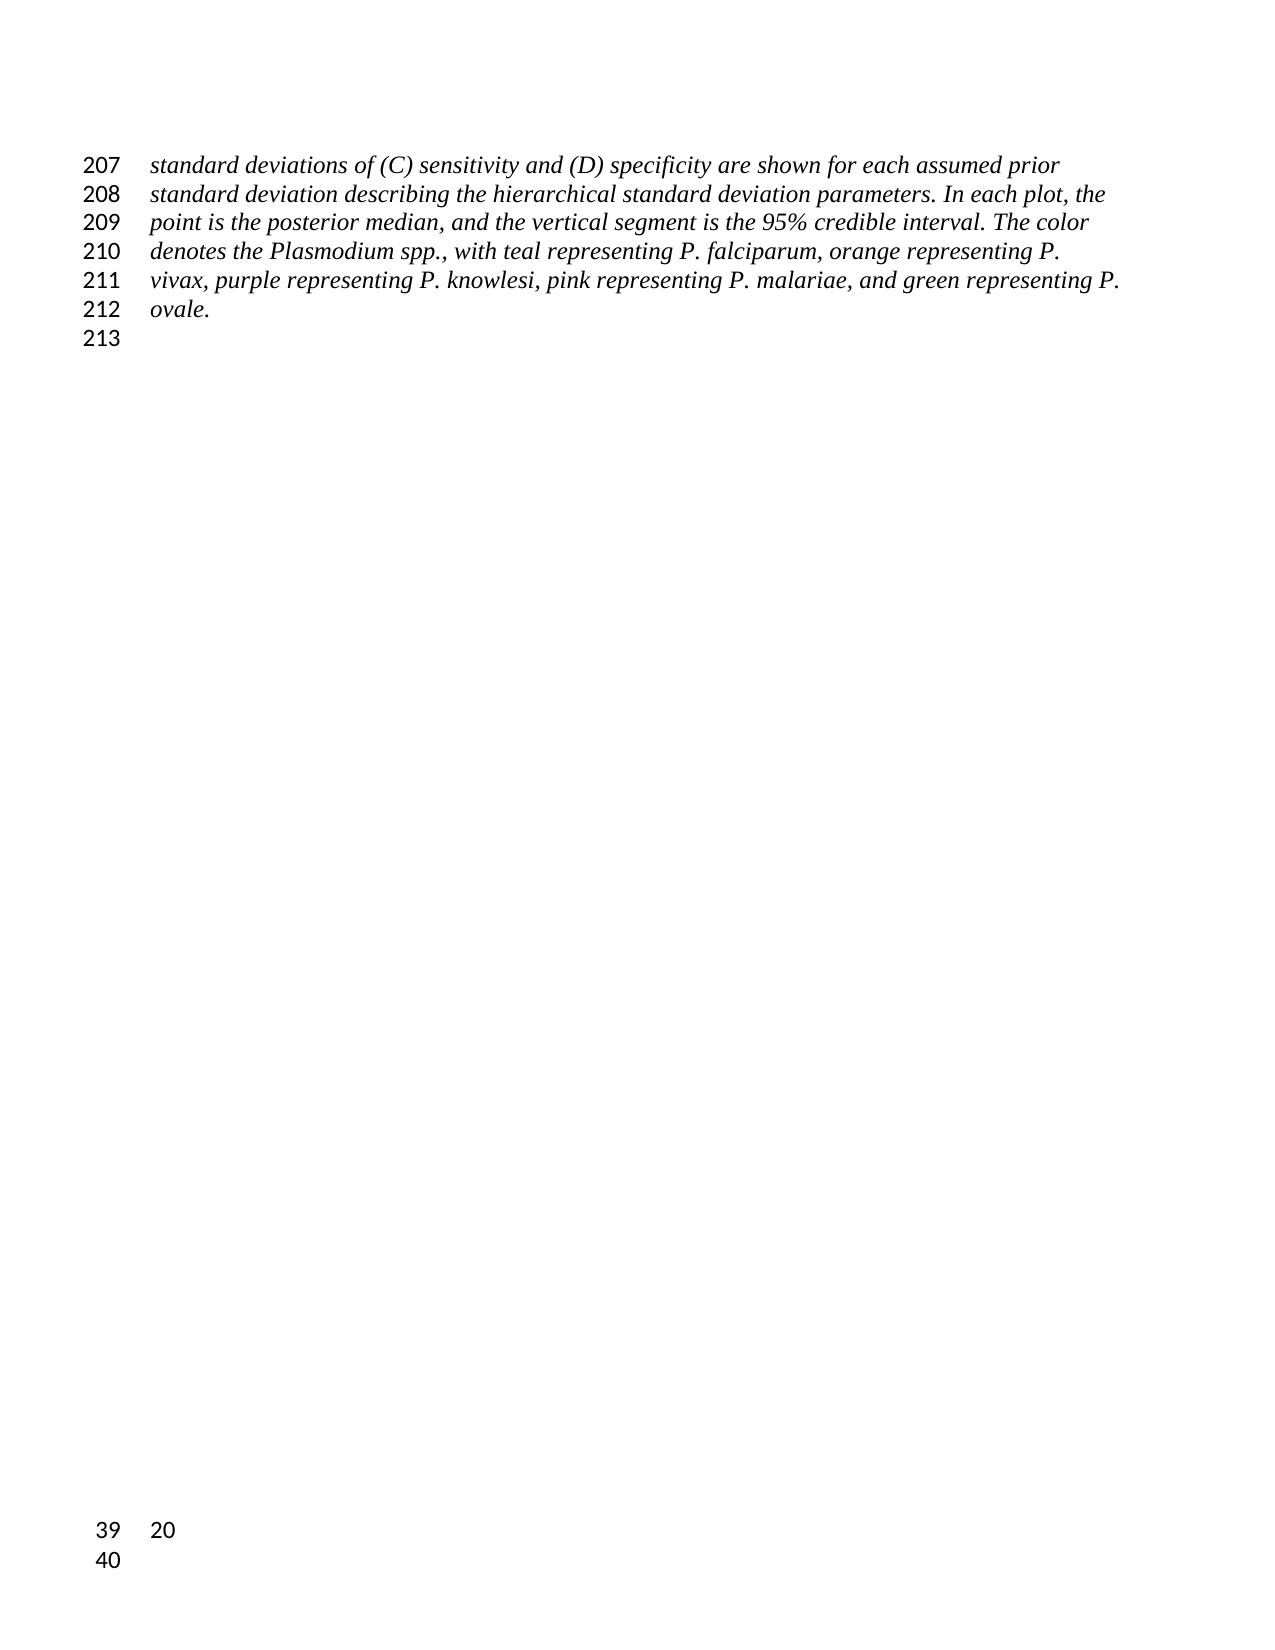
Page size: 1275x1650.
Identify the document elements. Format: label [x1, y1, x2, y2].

text [150, 150, 1125, 322]
